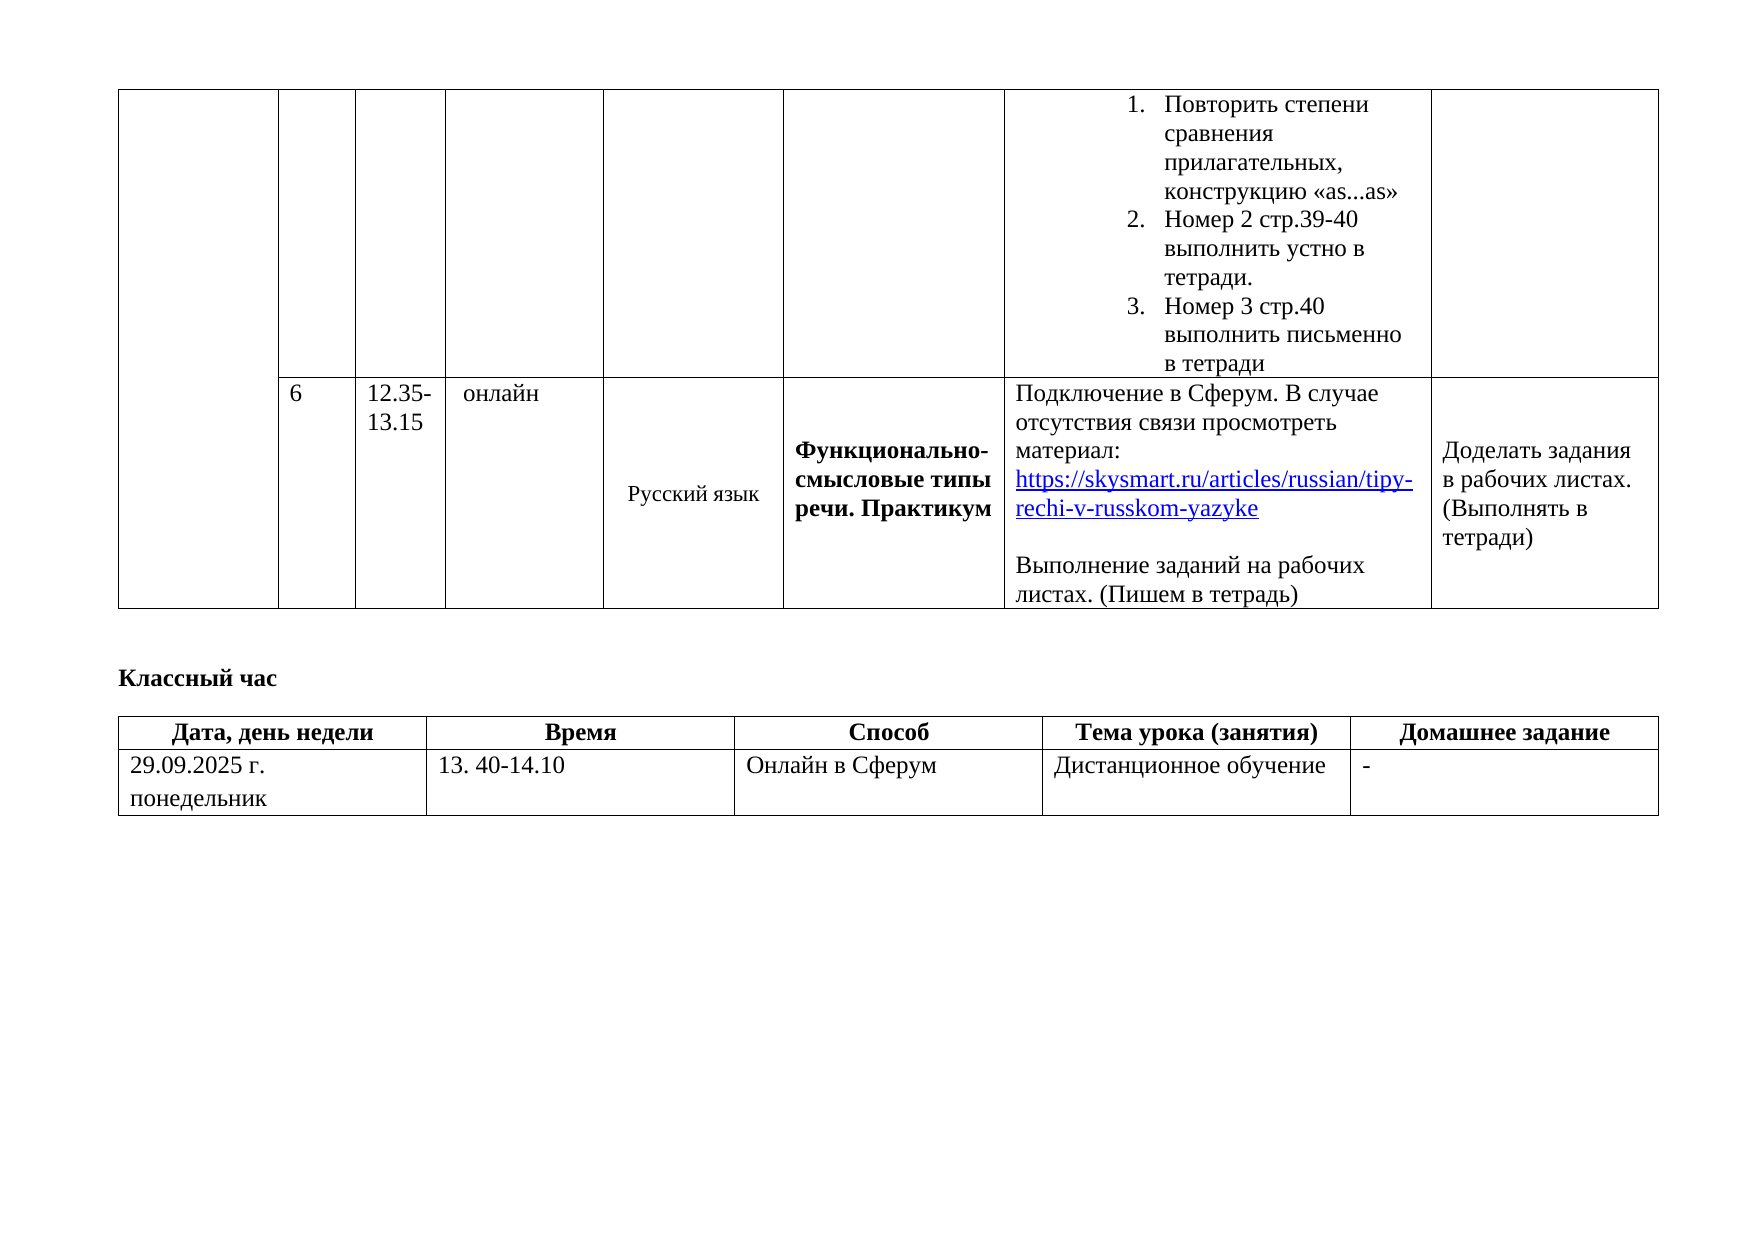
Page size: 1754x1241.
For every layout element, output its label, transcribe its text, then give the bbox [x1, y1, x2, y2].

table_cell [1005, 90, 1431, 377]
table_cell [1432, 90, 1658, 377]
table_cell Подключение в Сферум. В случае отсутствия связи просмотреть материал: https://skysmart.ru/articles/russian/tipy-rechi-v-russkom-yazyke Выполнение заданий на рабочих листах. (Пишем в тетрадь) [1005, 378, 1431, 608]
table_cell - [1351, 750, 1658, 815]
table_cell 12.35-13.15 [356, 378, 445, 608]
table_header Домашнее задание [1351, 717, 1658, 749]
table_cell Функционально-смысловые типы речи. Практикум [784, 378, 1004, 608]
table_cell онлайн [446, 378, 603, 608]
table_cell Русский язык [604, 378, 783, 608]
table_cell 29.09.2025 г. понедельник [119, 750, 426, 815]
table_header Время [427, 717, 734, 749]
table_cell 13. 40-14.10 [427, 750, 734, 815]
text Классный час [118, 663, 1636, 692]
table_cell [784, 90, 1004, 377]
table_cell Дистанционное обучение [1043, 750, 1350, 815]
table_header Способ [735, 717, 1042, 749]
table_header Тема урока (занятия) [1043, 717, 1350, 749]
table_cell 6 [279, 378, 355, 608]
table_header Дата, день недели [119, 717, 426, 749]
table_cell Доделать задания в рабочих листах.(Выполнять в тетради) [1432, 378, 1658, 608]
table_cell Онлайн в Сферум [735, 750, 1042, 815]
